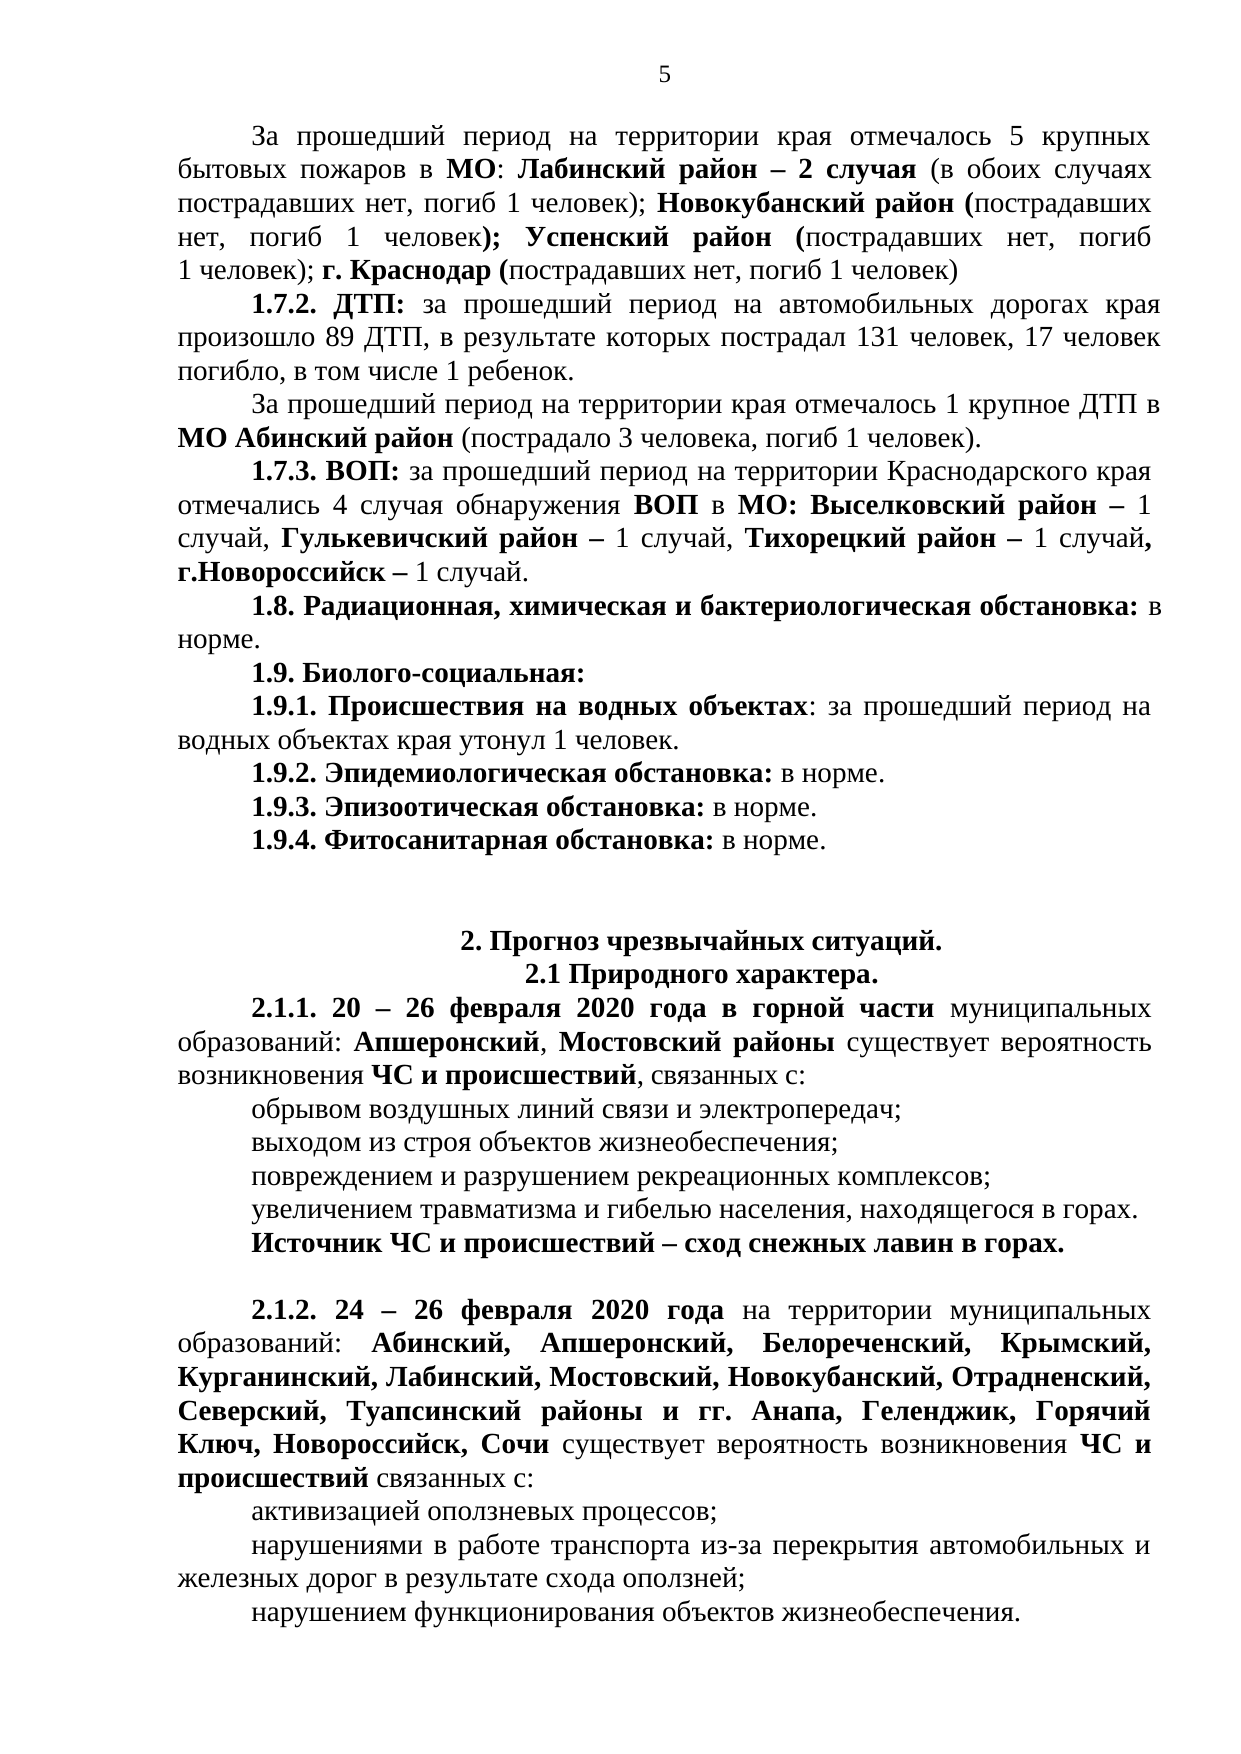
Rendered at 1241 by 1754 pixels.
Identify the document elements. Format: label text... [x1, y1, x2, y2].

text повреждением и разрушением рекреационных комплексов; [177, 1158, 1152, 1191]
text выходом из строя объектов жизнеобеспечения; [177, 1124, 1152, 1158]
list За прошедший период на территории края отмечалось 1 крупное ДТП в МО Абинский район (пострадало 3 человека, погиб 1 человек). [177, 386, 1162, 453]
text Источник ЧС и происшествий – сход снежных лавин в горах. [177, 1225, 1152, 1258]
text 2.1.1. 20 – 26 февраля 2020 года в горной части муниципальных образований: Апшеронский, Мостовский районы существует вероятность возникновения ЧС и происшествий, связанных с: [177, 990, 1152, 1091]
text 1.9.1. Происшествия на водных объектах: за прошедший период на водных объектах края утонул 1 человек. [177, 688, 1152, 755]
list 1.8. Радиационная, химическая и бактериологическая обстановка: в норме. [177, 588, 1162, 655]
text 2.1 Природного характера. [177, 957, 1152, 990]
text нарушением функционирования объектов жизнеобеспечения. [177, 1594, 1152, 1627]
text 1.9.2. Эпидемиологическая обстановка: в норме. [177, 755, 1152, 789]
text 2.1.2. 24 – 26 февраля 2020 года на территории муниципальных образований: Абинский, Апшеронский, Белореченский, Крымский, Курганинский, Лабинский, Мостовский, Новокубанский, Отрадненский, Северский, Туапсинский районы и гг. Анапа, Геленджик, Горячий Ключ, Новороссийск, Сочи существует вероятность возникновения ЧС и происшествий связанных с: [177, 1292, 1152, 1493]
list 1.7.2. ДТП: за прошедший период на автомобильных дорогах края произошло 89 ДТП, в результате которых пострадал 131 человек, 17 человек погибло, в том числе 1 ребенок. [177, 286, 1162, 386]
text 2. Прогноз чрезвычайных ситуаций. [177, 923, 1152, 957]
text активизацией оползневых процессов; [177, 1493, 1152, 1527]
text нарушениями в работе транспорта из-за перекрытия автомобильных и железных дорог в результате схода оползней; [177, 1527, 1152, 1594]
list За прошедший период на территории края отмечалось 5 крупных бытовых пожаров в МО: Лабинский район – 2 случая (в обоих случаях пострадавших нет, погиб 1 человек); Новокубанский район (пострадавших нет, погиб 1 человек); Успенский район (пострадавших нет, погиб 1 человек); г. Краснодар (пострадавших нет, погиб 1 человек) [177, 118, 1152, 286]
text 1.9.3. Эпизоотическая обстановка: в норме. [177, 789, 1152, 822]
text увеличением травматизма и гибелью населения, находящегося в горах. [177, 1191, 1152, 1225]
text обрывом воздушных линий связи и электропередач; [177, 1091, 1152, 1124]
text 1.9.4. Фитосанитарная обстановка: в норме. [177, 822, 1152, 856]
text 1.7.3. ВОП: за прошедший период на территории Краснодарского края отмечались 4 случая обнаружения ВОП в МО: Выселковский район – 1 случай, Гулькевичский район – 1 случай, Тихорецкий район – 1 случай, г.Новороссийск – 1 случай. [177, 453, 1152, 588]
text 1.9. Биолого-социальная: [177, 655, 1152, 688]
